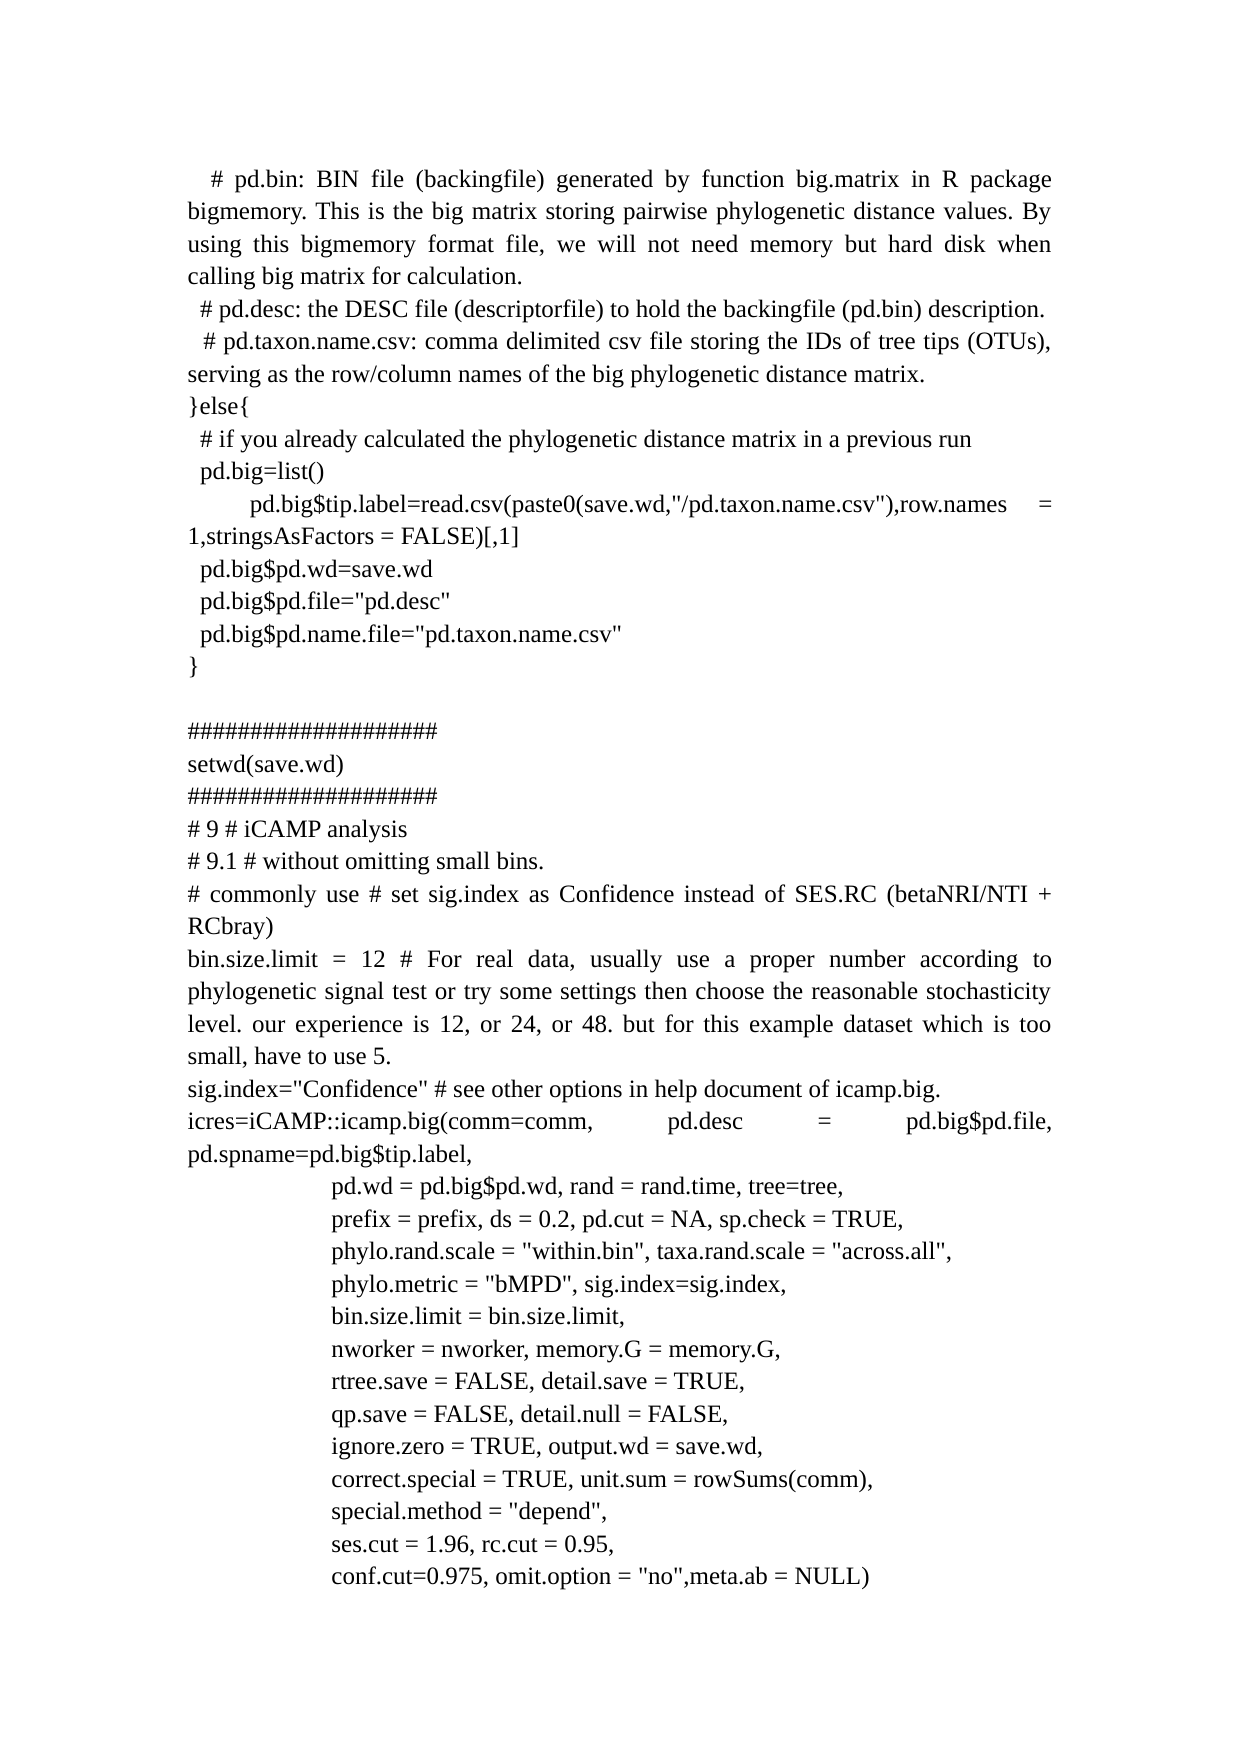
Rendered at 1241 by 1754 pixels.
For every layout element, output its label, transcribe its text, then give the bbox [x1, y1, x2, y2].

text # if you already calculated the phylogenetic distance matrix in a previous run [187, 422, 1053, 454]
text bin.size.limit = 12 # For real data, usually use a proper number according to phylogenetic signal test or try some settings then choose the reasonable stochasticity level. our experience is 12, or 24, or 48. but for this example dataset which is too small, have to use 5. [187, 942, 1053, 1072]
text } [187, 649, 1053, 682]
text special.method = "depend", [187, 1494, 1053, 1527]
text prefix = prefix, ds = 0.2, pd.cut = NA, sp.check = TRUE, [187, 1202, 1053, 1234]
text pd.big$tip.label=read.csv(paste0(save.wd,"/pd.taxon.name.csv"),row.names = 1,stringsAsFactors = FALSE)[,1] [187, 487, 1053, 552]
text phylo.rand.scale = "within.bin", taxa.rand.scale = "across.all", [187, 1234, 1053, 1267]
text pd.big$pd.name.file="pd.taxon.name.csv" [187, 617, 1053, 649]
text # commonly use # set sig.index as Confidence instead of SES.RC (betaNRI/NTI + RCbray) [187, 877, 1053, 942]
text conf.cut=0.975, omit.option = "no",meta.ab = NULL) [187, 1559, 1053, 1592]
text rtree.save = FALSE, detail.save = TRUE, [187, 1364, 1053, 1397]
text setwd(save.wd) [187, 747, 1053, 779]
text pd.big$pd.wd=save.wd [187, 552, 1053, 584]
text }else{ [187, 389, 1053, 422]
text pd.big$pd.file="pd.desc" [187, 584, 1053, 617]
text sig.index="Confidence" # see other options in help document of icamp.big. [187, 1072, 1053, 1104]
text # pd.desc: the DESC file (descriptorfile) to hold the backingfile (pd.bin) description. [187, 292, 1053, 324]
text # 9 # iCAMP analysis [187, 812, 1053, 844]
text qp.save = FALSE, detail.null = FALSE, [187, 1397, 1053, 1429]
text phylo.metric = "bMPD", sig.index=sig.index, [187, 1267, 1053, 1299]
text ignore.zero = TRUE, output.wd = save.wd, [187, 1429, 1053, 1462]
text correct.special = TRUE, unit.sum = rowSums(comm), [187, 1462, 1053, 1494]
text #################### [187, 714, 1053, 747]
text pd.wd = pd.big$pd.wd, rand = rand.time, tree=tree, [187, 1169, 1053, 1202]
text #################### [187, 779, 1053, 812]
text bin.size.limit = bin.size.limit, [187, 1299, 1053, 1332]
text # pd.bin: BIN file (backingfile) generated by function big.matrix in R package bigmemory. This is the big matrix storing pairwise phylogenetic distance values. By using this bigmemory format file, we will not need memory but hard disk when calling big matrix for calculation. [187, 162, 1053, 292]
text icres=iCAMP::icamp.big(comm=comm, pd.desc = pd.big$pd.file, pd.spname=pd.big$tip.label, [187, 1104, 1053, 1169]
text pd.big=list() [187, 454, 1053, 487]
text # 9.1 # without omitting small bins. [187, 844, 1053, 877]
text nworker = nworker, memory.G = memory.G, [187, 1332, 1053, 1364]
text ses.cut = 1.96, rc.cut = 0.95, [187, 1527, 1053, 1559]
text # pd.taxon.name.csv: comma delimited csv file storing the IDs of tree tips (OTUs), serving as the row/column names of the big phylogenetic distance matrix. [187, 324, 1053, 389]
